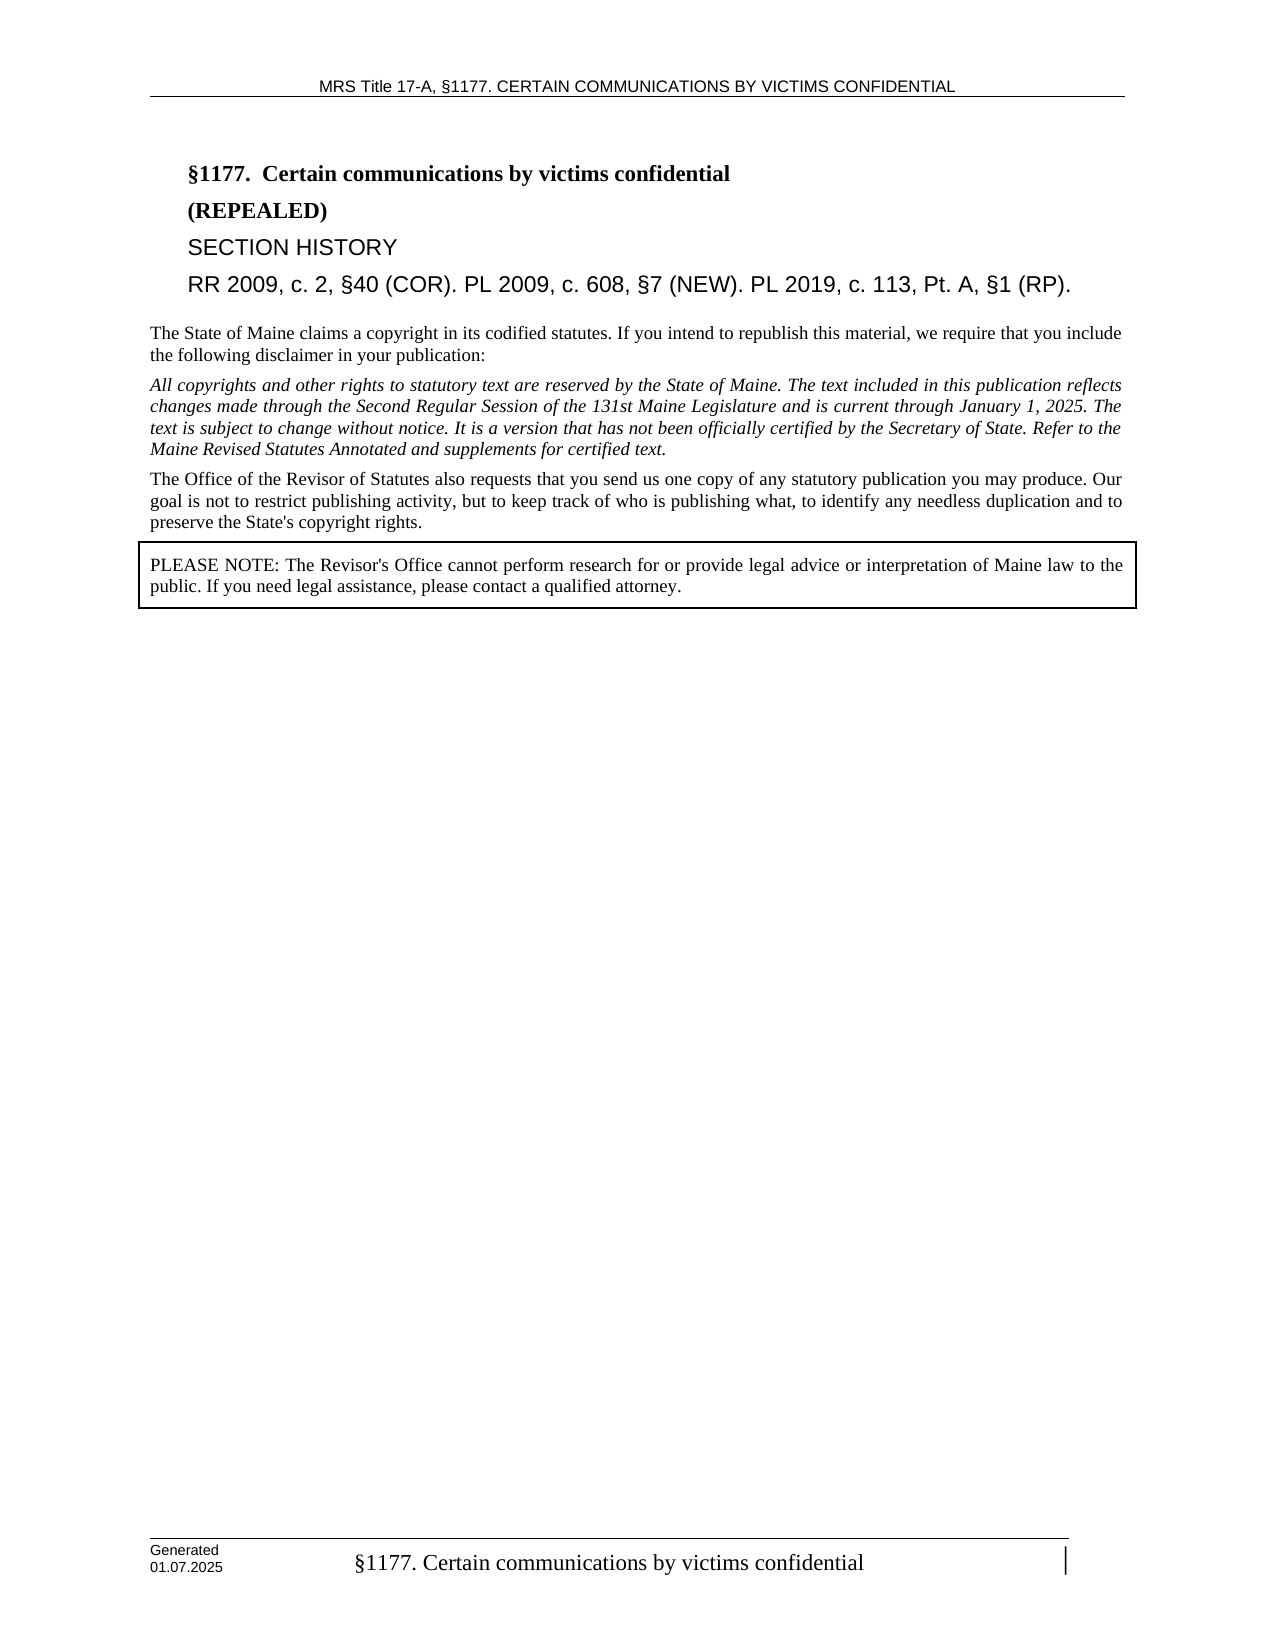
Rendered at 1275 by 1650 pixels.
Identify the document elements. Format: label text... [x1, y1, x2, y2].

text §1177. Certain communications by victims confidential [187, 160, 1125, 187]
text All copyrights and other rights to statutory text are reserved by the State of Maine. The text included in this publication reflects changes made through the Second Regular Session of the 131st Maine Legislature and is current through January 1, 2025 . The text is subject to change without notice. It is a version that has not been officially certified by the Secretary of State. Refer to the Maine Revised Statutes Annotated and supplements for certified text. [150, 373, 1125, 460]
text SECTION HISTORY [187, 234, 1125, 260]
text The Office of the Revisor of Statutes also requests that you send us one copy of any statutory publication you may produce. Our goal is not to restrict publishing activity, but to keep track of who is publishing what, to identify any needless duplication and to preserve the State's copyright rights. [150, 468, 1125, 533]
text (REPEALED) [187, 197, 1125, 223]
text The State of Maine claims a copyright in its codified statutes. If you intend to republish this material, we require that you include the following disclaimer in your publication: [150, 322, 1125, 365]
text PLEASE NOTE: The Revisor's Office cannot perform research for or provide legal advice or interpretation of Maine law to the public. If you need legal assistance, please contact a qualified attorney. [140, 543, 1135, 607]
text RR 2009, c. 2, §40 (COR). PL 2009, c. 608, §7 (NEW). PL 2019, c. 113, Pt. A, §1 (RP). [187, 271, 1125, 297]
